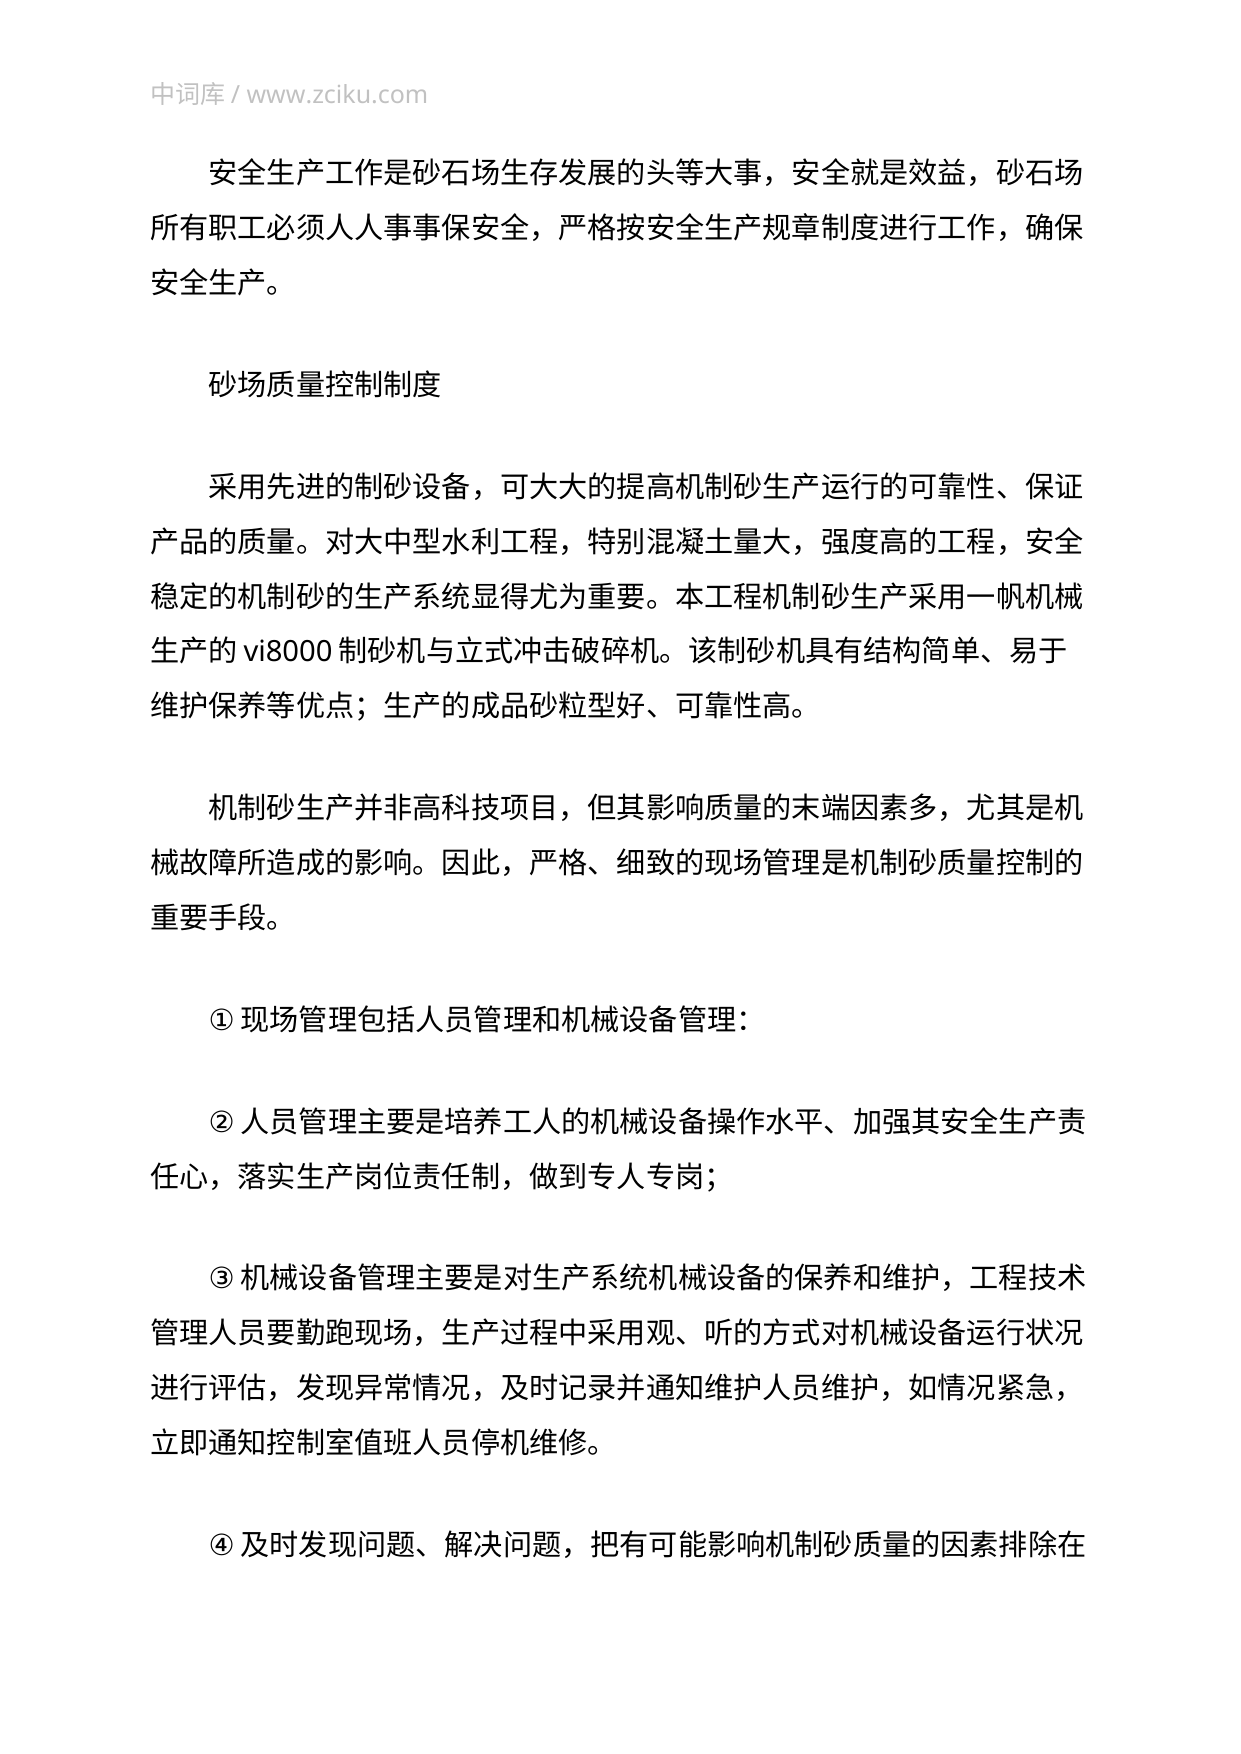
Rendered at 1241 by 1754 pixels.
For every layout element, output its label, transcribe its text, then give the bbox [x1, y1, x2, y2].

text ①现场管理包括人员管理和机械设备管理： [150, 996, 1090, 1039]
text ②人员管理主要是培养工人的机械设备操作水平、加强其安全生产责任心，落实生产岗位责任制，做到专人专岗； [150, 1098, 1090, 1196]
text 砂场质量控制制度 [150, 362, 1090, 404]
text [150, 1522, 1090, 1564]
text 机制砂生产并非高科技项目，但其影响质量的末端因素多，尤其是机械故障所造成的影响。因此，严格、细致的现场管理是机制砂质量控制的重要手段。 [150, 785, 1090, 937]
text 采用先进的制砂设备，可大大的提高机制砂生产运行的可靠性、保证产品的质量。对大中型水利工程，特别混凝土量大，强度高的工程，安全稳定的机制砂的生产系统显得尤为重要。本工程机制砂生产采用一帆机械生产的vi8000制砂机与立式冲击破碎机。该制砂机具有结构简单、易于维护保养等优点；生产的成品砂粒型好、可靠性高。 [150, 463, 1090, 725]
text ③机械设备管理主要是对生产系统机械设备的保养和维护，工程技术管理人员要勤跑现场，生产过程中采用观、听的方式对机械设备运行状况进行评估，发现异常情况，及时记录并通知维护人员维护，如情况紧急，立即通知控制室值班人员停机维修。 [150, 1255, 1090, 1462]
text 安全生产工作是砂石场生存发展的头等大事，安全就是效益，砂石场所有职工必须人人事事保安全，严格按安全生产规章制度进行工作，确保安全生产。 [150, 150, 1090, 302]
